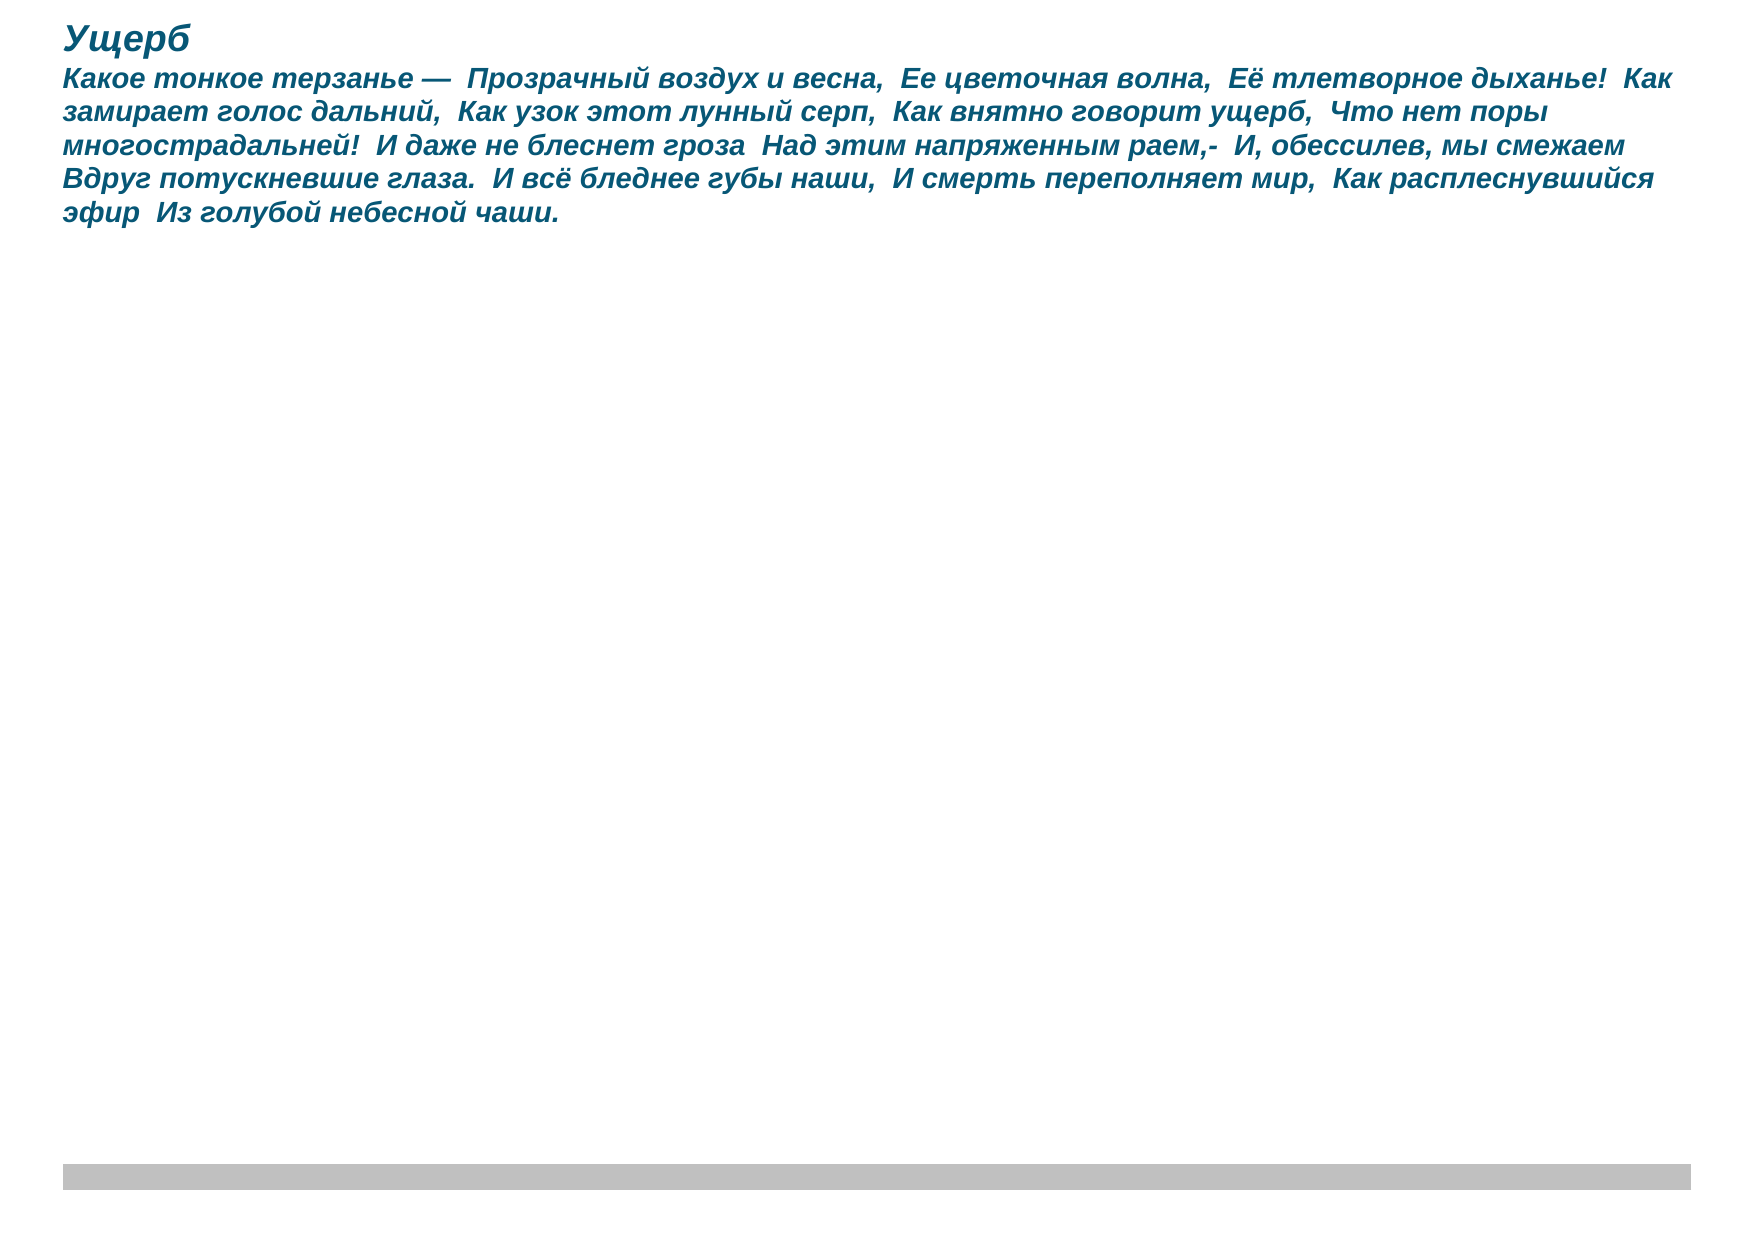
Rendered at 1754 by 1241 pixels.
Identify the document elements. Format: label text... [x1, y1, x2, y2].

text Какое тонкое терзанье — [62, 61, 1691, 228]
subtitle Ущерб [62, 17, 1691, 60]
